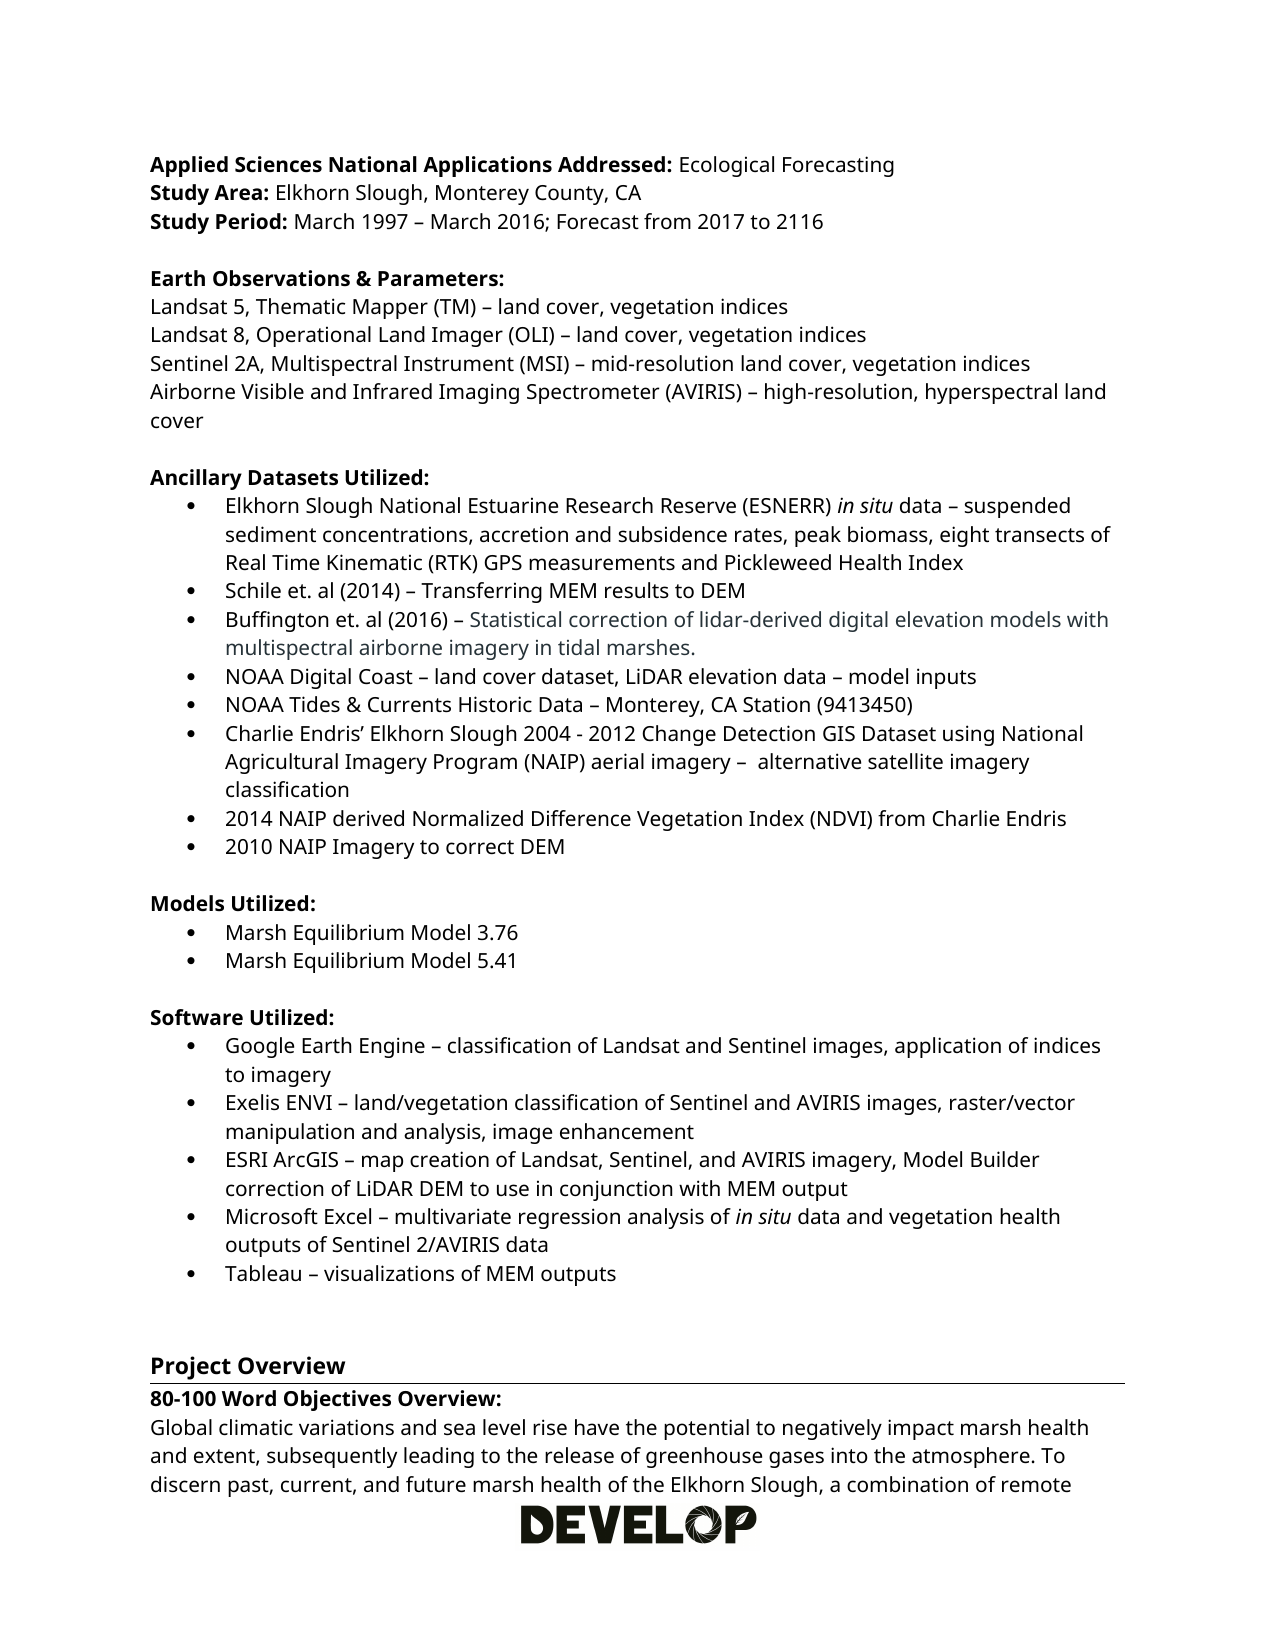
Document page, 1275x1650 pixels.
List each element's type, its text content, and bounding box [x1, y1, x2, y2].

list NOAA Digital Coast – land cover dataset, LiDAR elevation data – model inputs [187, 662, 1125, 690]
text Study Period: March 1997 – March 2016; Forecast from 2017 to 2116 [150, 207, 1125, 235]
text Study Area: Elkhorn Slough, Monterey County, CA [150, 178, 1125, 207]
text Sentinel 2A, Multispectral Instrument (MSI) – mid-resolution land cover, vegetation indices [150, 349, 1125, 377]
text Models Utilized: [150, 889, 1125, 918]
list 2010 NAIP Imagery to correct DEM [187, 832, 1125, 861]
text Landsat 8, Operational Land Imager (OLI) – land cover, vegetation indices [150, 321, 1125, 349]
list Marsh Equilibrium Model 5.41 [187, 946, 1125, 975]
list 2014 NAIP derived Normalized Difference Vegetation Index (NDVI) from Charlie Endris [187, 804, 1125, 832]
text 80-100 Word Objectives Overview: [150, 1384, 1125, 1413]
list Google Earth Engine – classification of Landsat and Sentinel images, application of indices to imagery [187, 1032, 1125, 1088]
text Airborne Visible and Infrared Imaging Spectrometer (AVIRIS) – high-resolution, hyperspectral land cover [150, 377, 1125, 434]
list Charlie Endris’ Elkhorn Slough 2004 - 2012 Change Detection GIS Dataset using National Agricultural Imagery Program (NAIP) aerial imagery – alternative satellite imagery classification [187, 719, 1125, 804]
list ESRI ArcGIS – map creation of Landsat, Sentinel, and AVIRIS imagery, Model Builder correction of LiDAR DEM to use in conjunction with MEM output [187, 1145, 1125, 1202]
list Tableau – visualizations of MEM outputs [187, 1259, 1125, 1287]
text Landsat 5, Thematic Mapper (TM) – land cover, vegetation indices [150, 292, 1125, 321]
list Exelis ENVI – land/vegetation classification of Sentinel and AVIRIS images, raster/vector manipulation and analysis, image enhancement [187, 1088, 1125, 1145]
picture [514, 1503, 761, 1551]
text Project Overview [150, 1350, 1125, 1383]
text Ancillary Datasets Utilized: [150, 463, 1125, 491]
text Applied Sciences National Applications Addressed: Ecological Forecasting [150, 150, 1125, 178]
list Marsh Equilibrium Model 3.76 [187, 918, 1125, 946]
list Buffington et. al (2016) – Statistical correction of lidar-derived digital elevation models with multispectral airborne imagery in tidal marshes. [187, 605, 1125, 662]
list Microsoft Excel – multivariate regression analysis of in situ data and vegetation health outputs of Sentinel 2/AVIRIS data [187, 1202, 1125, 1259]
text Earth Observations & Parameters: [150, 264, 1125, 292]
list Elkhorn Slough National Estuarine Research Reserve (ESNERR) in situ data – suspended sediment concentrations, accretion and subsidence rates, peak biomass, eight transects of Real Time Kinematic (RTK) GPS measurements and Pickleweed Health Index [187, 491, 1125, 577]
list Schile et. al (2014) – Transferring MEM results to DEM [187, 577, 1125, 605]
list NOAA Tides & Currents Historic Data – Monterey, CA Station (9413450) [187, 690, 1125, 719]
text Software Utilized: [150, 1003, 1125, 1032]
